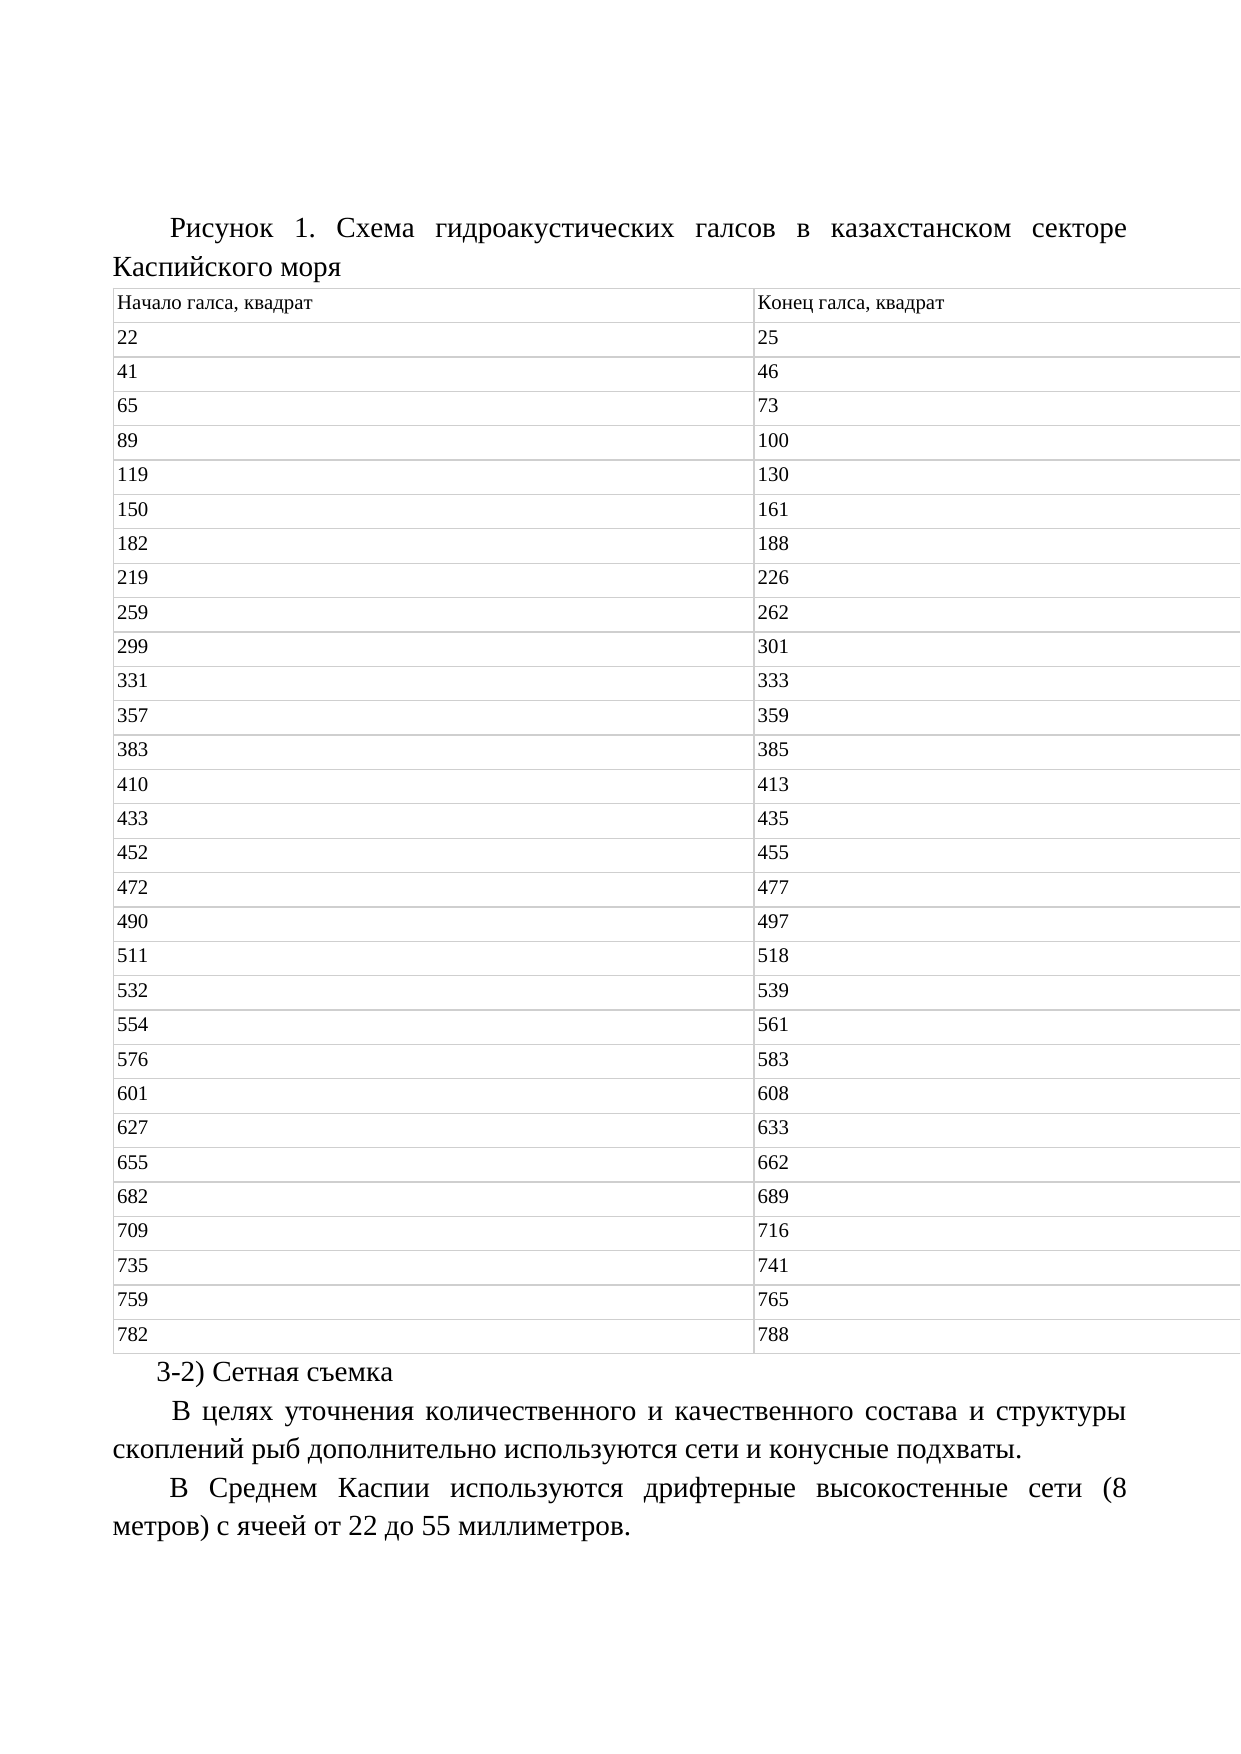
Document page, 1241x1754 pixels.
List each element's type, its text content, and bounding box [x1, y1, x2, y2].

table_cell 682 [114, 1183, 753, 1216]
table_cell 226 [755, 564, 1240, 597]
table_cell 413 [755, 770, 1240, 803]
table_cell 576 [114, 1045, 753, 1078]
table_cell 511 [114, 942, 753, 975]
table_header Начало галса, квадрат [114, 289, 753, 322]
table_cell 662 [755, 1148, 1240, 1181]
text 3-2) Сетная съемка [112, 1354, 1128, 1388]
table_cell 601 [114, 1079, 753, 1112]
table_cell 150 [114, 495, 753, 528]
table_cell 161 [755, 495, 1240, 528]
table_cell 490 [114, 908, 753, 941]
table_cell 765 [755, 1286, 1240, 1319]
table_cell 433 [114, 804, 753, 837]
table_cell 759 [114, 1286, 753, 1319]
table_cell 89 [114, 426, 753, 459]
table_cell 435 [755, 804, 1240, 837]
table_cell 22 [114, 323, 753, 356]
table_cell 782 [114, 1320, 753, 1353]
table_cell 331 [114, 667, 753, 700]
table_cell 539 [755, 976, 1240, 1009]
table_cell 627 [114, 1114, 753, 1147]
table_cell 455 [755, 839, 1240, 872]
table_cell 689 [755, 1183, 1240, 1216]
table_cell 188 [755, 529, 1240, 562]
text В Среднем Каспии используются дрифтерные высокостенные сети (8 метров) с ячеей от 22 до 55 миллиметров. [112, 1470, 1128, 1542]
table_cell 452 [114, 839, 753, 872]
table_cell 301 [755, 633, 1240, 666]
table_cell 735 [114, 1251, 753, 1284]
table_cell 357 [114, 701, 753, 734]
table_cell 119 [114, 461, 753, 494]
table_cell 100 [755, 426, 1240, 459]
table_cell 299 [114, 633, 753, 666]
table_cell 741 [755, 1251, 1240, 1284]
table_cell 65 [114, 392, 753, 425]
table_cell 383 [114, 736, 753, 769]
table_cell 410 [114, 770, 753, 803]
table_cell 385 [755, 736, 1240, 769]
table_cell 73 [755, 392, 1240, 425]
table_cell 259 [114, 598, 753, 631]
table_cell 532 [114, 976, 753, 1009]
table_cell 359 [755, 701, 1240, 734]
table_cell 608 [755, 1079, 1240, 1112]
table_cell 655 [114, 1148, 753, 1181]
table_cell 583 [755, 1045, 1240, 1078]
table_cell 788 [755, 1320, 1240, 1353]
table_cell 561 [755, 1011, 1240, 1044]
table_cell 497 [755, 908, 1240, 941]
table_cell 41 [114, 358, 753, 391]
table_cell 182 [114, 529, 753, 562]
table_cell 46 [755, 358, 1240, 391]
table_cell 262 [755, 598, 1240, 631]
text В целях уточнения количественного и качественного состава и структуры скоплений рыб дополнительно используются сети и конусные подхваты. [112, 1393, 1128, 1465]
table_cell 219 [114, 564, 753, 597]
table_cell 709 [114, 1217, 753, 1250]
table_header Конец галса, квадрат [755, 289, 1240, 322]
table_cell 633 [755, 1114, 1240, 1147]
table_cell 716 [755, 1217, 1240, 1250]
table_cell 477 [755, 873, 1240, 906]
table_cell 472 [114, 873, 753, 906]
table_cell 518 [755, 942, 1240, 975]
table_cell 25 [755, 323, 1240, 356]
table_cell 130 [755, 461, 1240, 494]
table_cell 333 [755, 667, 1240, 700]
text Рисунок 1. Схема гидроакустических галсов в казахстанском секторе Каспийского моря [112, 210, 1128, 282]
table_cell 554 [114, 1011, 753, 1044]
